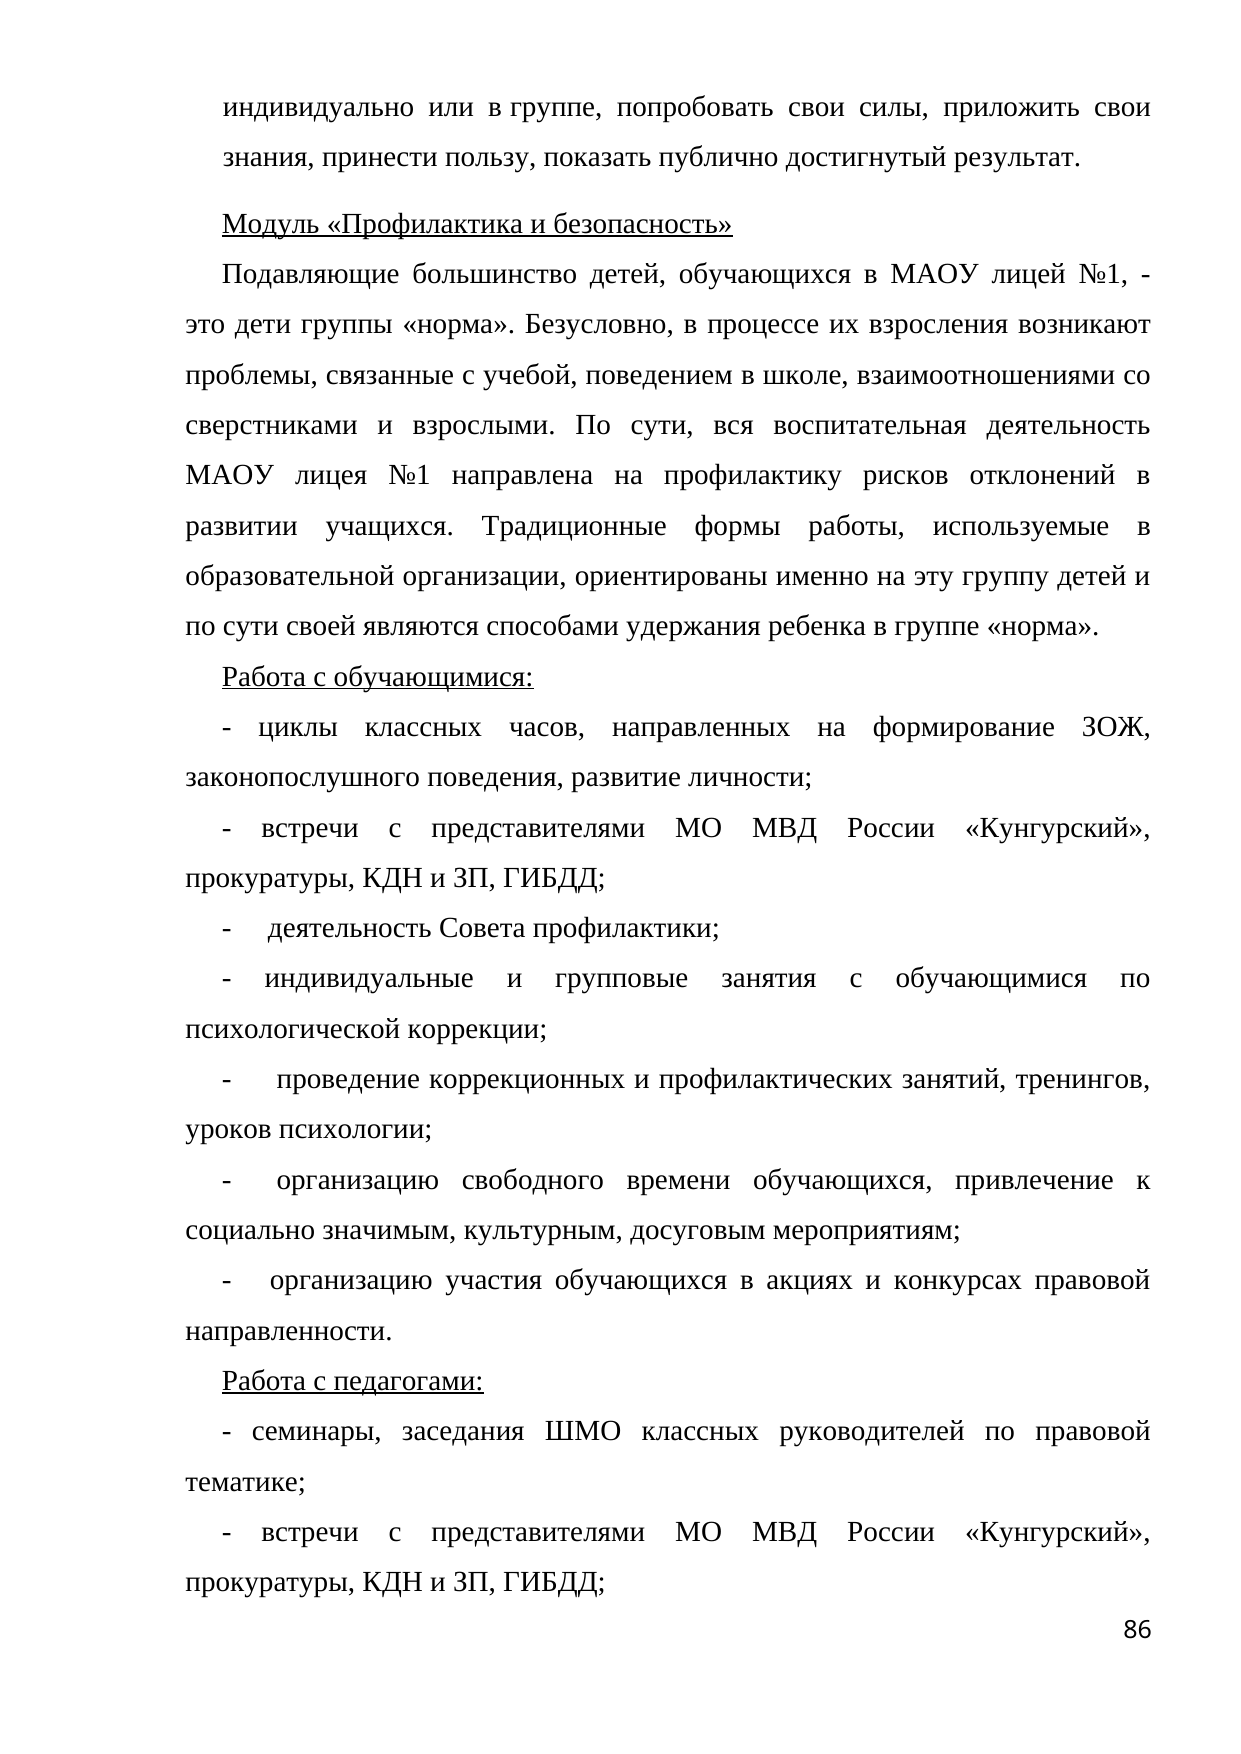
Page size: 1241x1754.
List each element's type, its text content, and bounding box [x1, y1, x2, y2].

text Работа с педагогами: [185, 1363, 1152, 1397]
text - проведение коррекционных и профилактических занятий, тренингов, уроков психологии; [185, 1061, 1152, 1145]
text - семинары, заседания ШМО классных руководителей по правовой тематике; [185, 1413, 1152, 1497]
text - организацию участия обучающихся в акциях и конкурсах правовой направленности. [185, 1262, 1152, 1346]
text - встречи с представителями МО МВД России «Кунгурский», прокуратуры, КДН и ЗП, ГИБДД; [185, 810, 1152, 893]
text - организацию свободного времени обучающихся, привлечение к социально значимым, культурным, досуговым мероприятиям; [185, 1162, 1152, 1246]
text - деятельность Совета профилактики; [185, 910, 1152, 944]
text Работа с обучающимися: [185, 659, 1152, 692]
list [185, 89, 1152, 172]
text Модуль «Профилактика и безопасность» [185, 206, 1152, 239]
text Подавляющие большинство детей, обучающихся в МАОУ лицей №1, - это дети группы «норма». Безусловно, в процессе их взросления возникают проблемы, связанные с учебой, поведением в школе, взаимоотношениями со сверстниками и взрослыми. По сути, вся воспитательная деятельность МАОУ лицея №1 направлена на профилактику рисков отклонений в развитии учащихся. Традиционные формы работы, используемые в образовательной организации, ориентированы именно на эту группу детей и по сути своей являются способами удержания ребенка в группе «норма». [185, 256, 1152, 642]
text - индивидуальные и групповые занятия с обучающимися по психологической коррекции; [185, 961, 1152, 1044]
text - встречи с представителями МО МВД России «Кунгурский», прокуратуры, КДН и ЗП, ГИБДД; [185, 1514, 1152, 1598]
text - циклы классных часов, направленных на формирование ЗОЖ, законопослушного поведения, развитие личности; [185, 709, 1152, 793]
